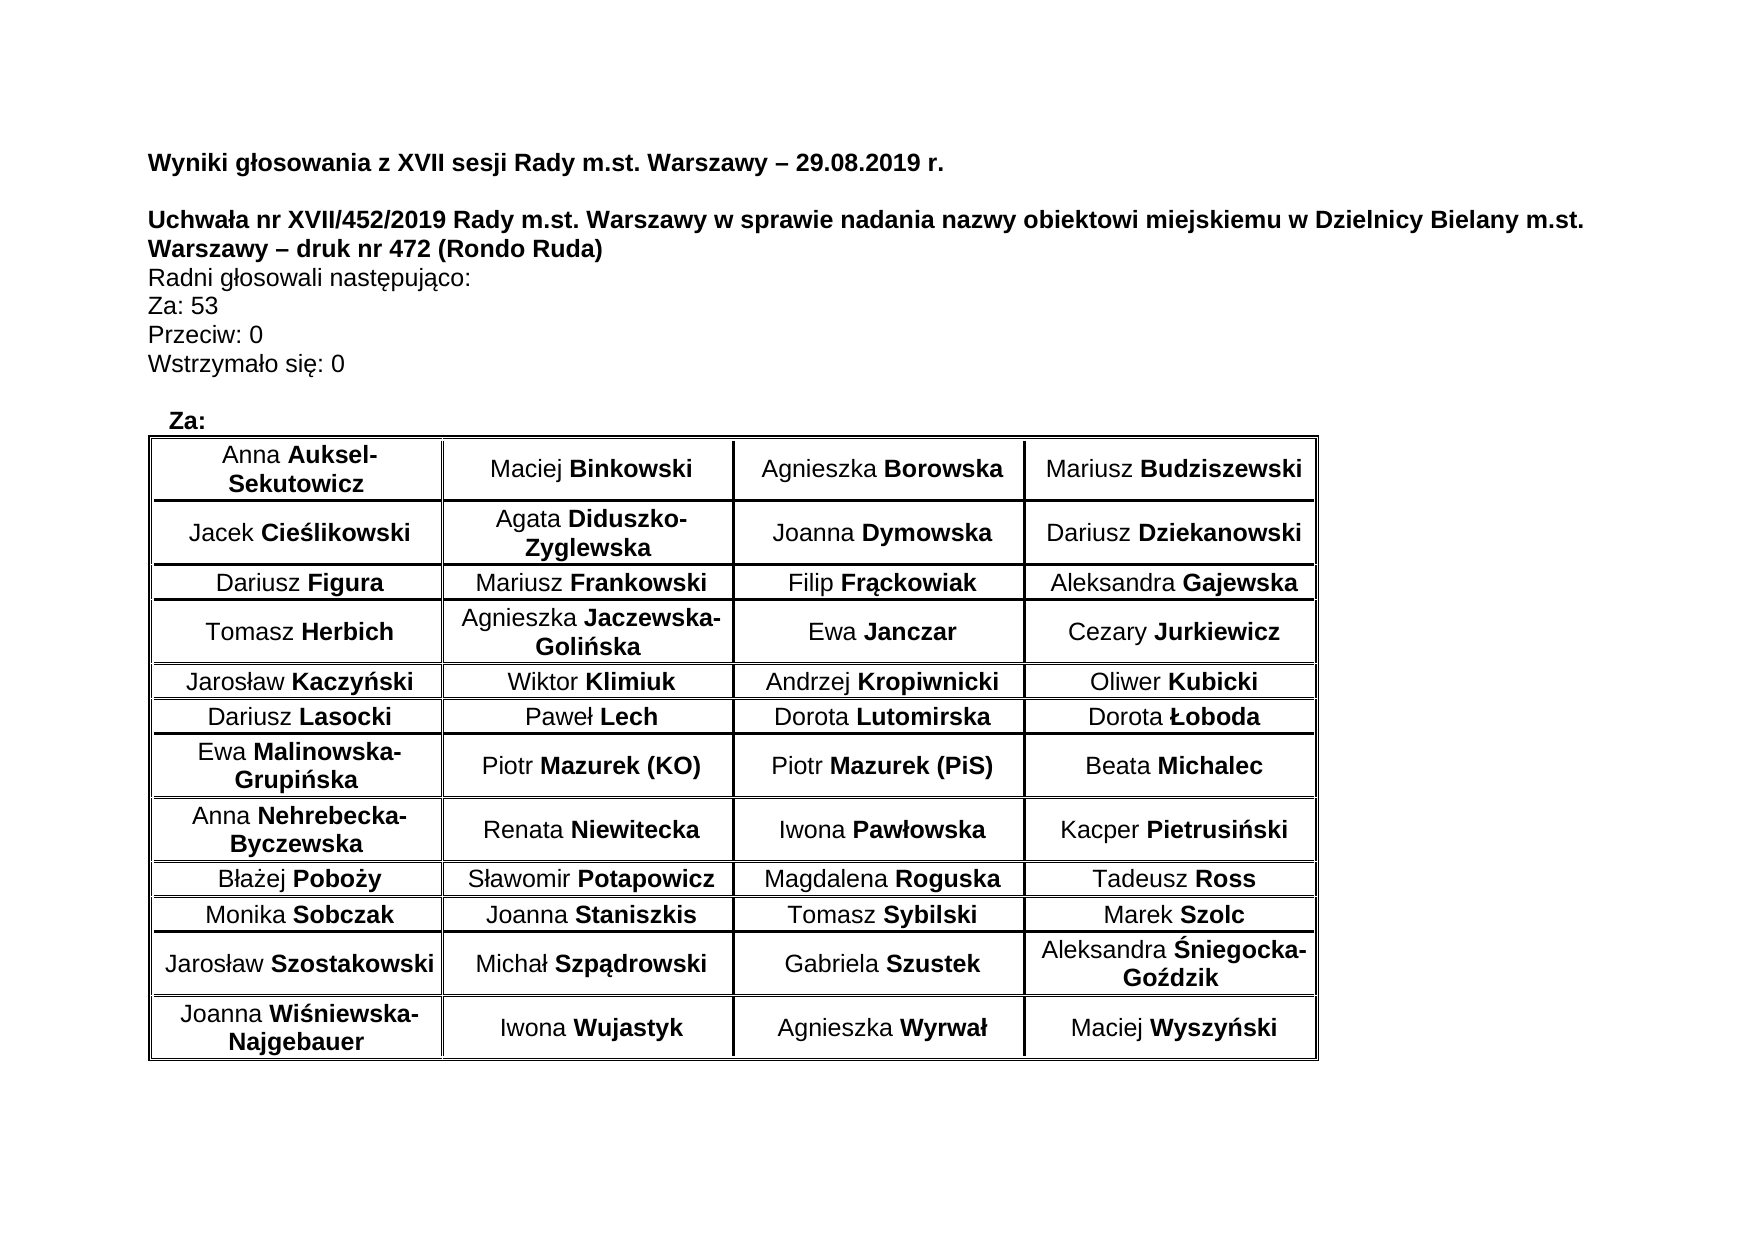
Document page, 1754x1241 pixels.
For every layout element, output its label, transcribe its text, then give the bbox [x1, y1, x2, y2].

table_cell Jacek Cieślikowski [152, 499, 441, 563]
table_cell Iwona Pawłowska [735, 799, 1023, 860]
table_cell Magdalena Roguska [735, 863, 1023, 895]
table_cell Tomasz Sybilski [735, 898, 1023, 930]
table_header Maciej Binkowski [443, 439, 733, 499]
table_cell Ewa Malinowska-Grupińska [152, 732, 441, 796]
table_cell Dorota Łoboda [1024, 697, 1317, 732]
table_cell Gabriela Szustek [735, 933, 1023, 994]
table_cell Cezary Jurkiewicz [1026, 598, 1317, 662]
table_cell Tadeusz Ross [1024, 860, 1317, 895]
table_cell Mariusz Frankowski [444, 566, 732, 598]
table_cell Aleksandra Gajewska [1026, 563, 1317, 598]
table_cell Tomasz Herbich [150, 598, 441, 662]
text Wyniki głosowania z XVII sesji Rady m.st. Warszawy – 29.08.2019 r. [148, 148, 1606, 176]
table_cell Błażej Poboży [150, 860, 442, 895]
table_cell Maciej Wyszyński [1024, 994, 1317, 1058]
table_cell Kacper Pietrusiński [1024, 796, 1317, 860]
table_cell Monika Sobczak [150, 895, 442, 930]
table_cell Joanna Wiśniewska-Najgebauer [150, 994, 442, 1058]
table_cell Filip Frąckowiak [735, 566, 1023, 598]
table_cell Marek Szolc [1024, 895, 1317, 930]
table_cell Wiktor Klimiuk [444, 665, 732, 697]
table_cell Iwona Wujastyk [443, 997, 733, 1058]
table_cell Agnieszka Wyrwał [733, 997, 1024, 1058]
table_header Mariusz Budziszewski [1024, 439, 1315, 499]
table_cell Jarosław Szostakowski [152, 930, 441, 994]
table_cell Joanna Staniszkis [444, 898, 732, 930]
table_cell Michał Szpądrowski [444, 933, 732, 994]
table_cell Andrzej Kropiwnicki [735, 665, 1023, 697]
table_cell Dariusz Lasocki [150, 697, 442, 732]
table_cell Agata Diduszko-Zyglewska [444, 502, 732, 563]
table_cell Piotr Mazurek (KO) [444, 735, 732, 796]
table_cell Oliwer Kubicki [1024, 662, 1317, 697]
table_cell Dariusz Dziekanowski [1026, 499, 1315, 563]
table_header Anna Auksel-Sekutowicz [152, 439, 442, 499]
table_cell Aleksandra Śniegocka-Goździk [1026, 930, 1315, 994]
table_cell Agnieszka Jaczewska-Golińska [444, 601, 732, 662]
table_cell Dorota Lutomirska [735, 700, 1023, 732]
text Uchwała nr XVII/452/2019 Rady m.st. Warszawy w sprawie nadania nazwy obiektowi miejskiemu w Dzielnicy Bielany m.st. Warszawy – druk nr 472 (Rondo Ruda) Radni głosowali następująco: Za: 53 Przeciw: 0 Wstrzymało się: 0 [148, 205, 1606, 406]
table_header Agnieszka Borowska [733, 439, 1024, 499]
table_cell Jarosław Kaczyński [150, 662, 442, 697]
table_cell Anna Nehrebecka-Byczewska [150, 796, 442, 860]
table_cell Joanna Dymowska [735, 502, 1023, 563]
table_cell Dariusz Figura [150, 563, 441, 598]
table_cell Piotr Mazurek (PiS) [735, 735, 1023, 796]
text Za: [148, 406, 1606, 435]
table_cell Ewa Janczar [735, 601, 1023, 662]
table_cell Sławomir Potapowicz [444, 863, 732, 895]
table_cell Beata Michalec [1026, 732, 1315, 796]
table_cell Renata Niewitecka [444, 799, 732, 860]
table_cell Paweł Lech [444, 700, 732, 732]
